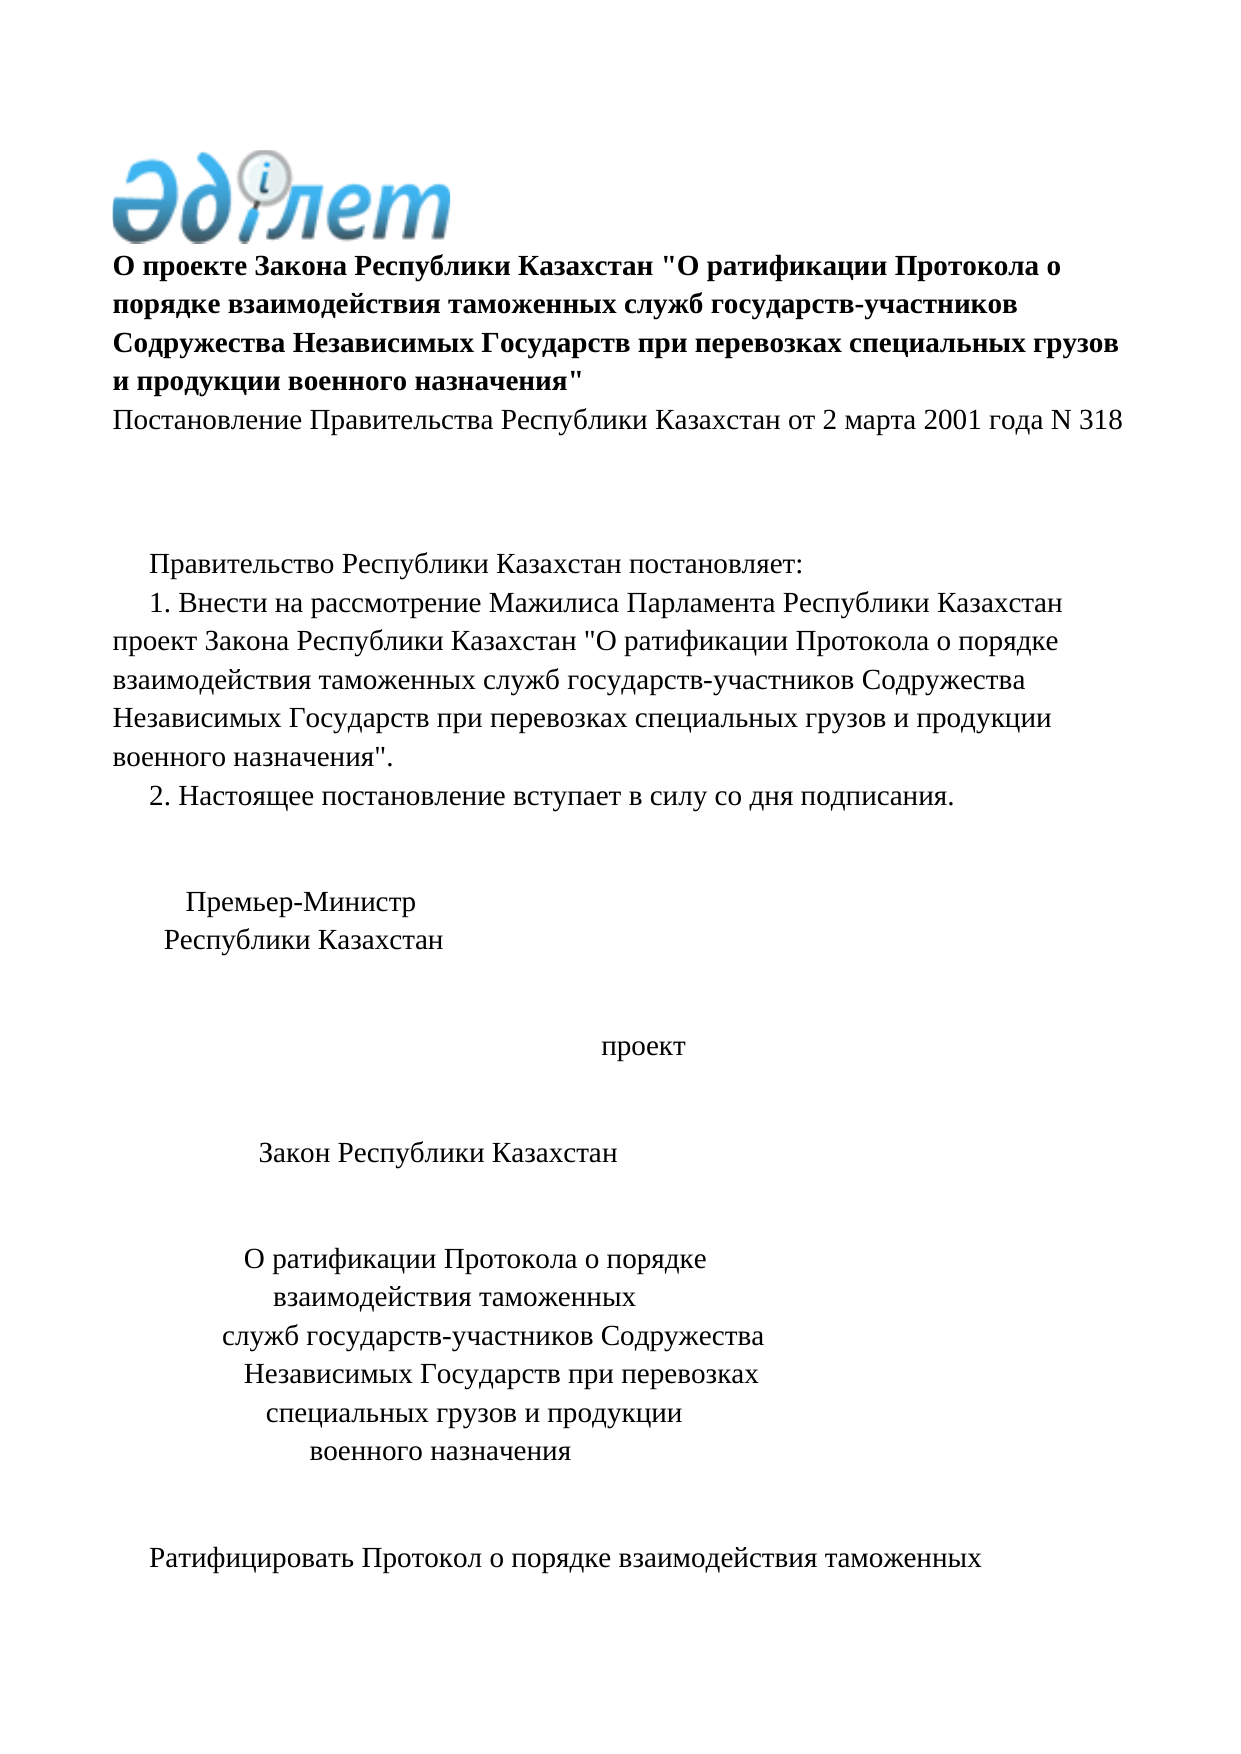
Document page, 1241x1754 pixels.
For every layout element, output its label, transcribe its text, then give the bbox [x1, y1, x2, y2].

text специальных грузов и продукции [112, 1395, 1128, 1428]
text проект Закона Республики Казахстан "О ратификации Протокола о порядке [112, 623, 1128, 657]
text Ратифицировать Протокол о порядке взаимодействия таможенных [112, 1540, 1128, 1573]
text Правительство Республики Казахстан постановляет: [112, 546, 1128, 580]
text О ратификации Протокола о порядке [112, 1241, 1128, 1274]
text служб государств-участников Содружества [112, 1318, 1128, 1351]
text проект [112, 1028, 1128, 1062]
text взаимодействия таможенных служб государств-участников Содружества [112, 662, 1128, 696]
text Независимых Государств при перевозках [112, 1356, 1128, 1390]
picture [112, 150, 451, 244]
text военного назначения [112, 1433, 1128, 1467]
text Республики Казахстан [112, 922, 1128, 956]
text Закон Республики Казахстан [112, 1135, 1128, 1168]
text Независимых Государств при перевозках специальных грузов и продукции [112, 701, 1128, 734]
text Премьер-Министр [112, 884, 1128, 917]
text Постановление Правительства Республики Казахстан от 2 марта 2001 года N 318 [112, 402, 1128, 435]
text военного назначения". [112, 739, 1128, 773]
text О проекте Закона Республики Казахстан "О ратификации Протокола о порядке взаимодействия таможенных служб государств-участников Содружества Независимых Государств при перевозках специальных грузов и продукции военного назначения" [112, 248, 1128, 397]
text 2. Настоящее постановление вступает в силу со дня подписания. [112, 778, 1128, 811]
text 1. Внести на рассмотрение Мажилиса Парламента Республики Казахстан [112, 585, 1128, 618]
text взаимодействия таможенных [112, 1279, 1128, 1313]
